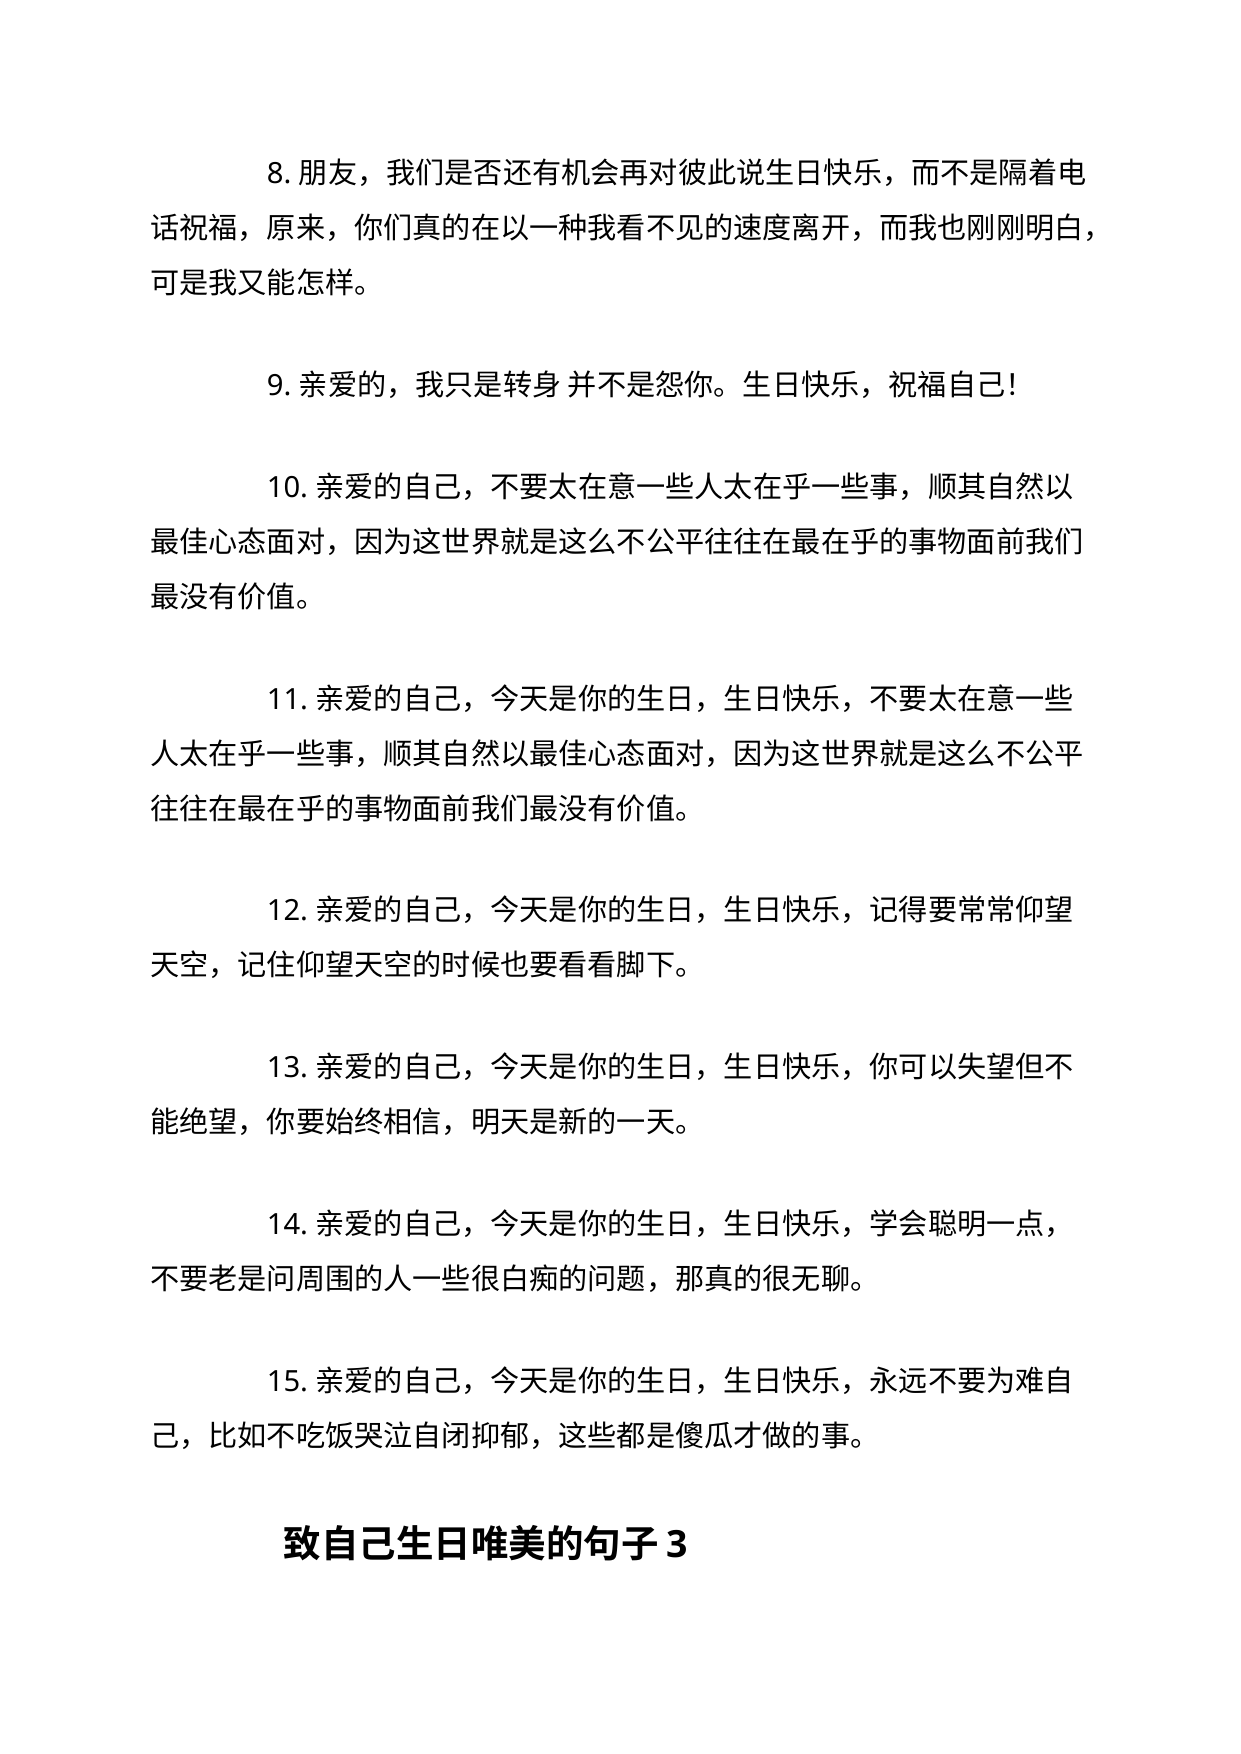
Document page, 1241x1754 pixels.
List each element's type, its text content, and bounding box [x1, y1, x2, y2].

text 9. 亲爱的，我只是转身 并不是怨你。生日快乐，祝福自己！ [150, 362, 1090, 404]
text 14. 亲爱的自己，今天是你的生日，生日快乐，学会聪明一点，不要老是问周围的人一些很白痴的问题，那真的很无聊。 [150, 1201, 1090, 1298]
text 13. 亲爱的自己，今天是你的生日，生日快乐，你可以失望但不能绝望，你要始终相信，明天是新的一天。 [150, 1044, 1090, 1141]
text 12. 亲爱的自己，今天是你的生日，生日快乐，记得要常常仰望天空，记住仰望天空的时候也要看看脚下。 [150, 887, 1090, 984]
text 11. 亲爱的自己，今天是你的生日，生日快乐，不要太在意一些人太在乎一些事，顺其自然以最佳心态面对，因为这世界就是这么不公平往往在最在乎的事物面前我们最没有价值。 [150, 675, 1090, 827]
text 10. 亲爱的自己，不要太在意一些人太在乎一些事，顺其自然以最佳心态面对，因为这世界就是这么不公平往往在最在乎的事物面前我们最没有价值。 [150, 464, 1090, 616]
text 15. 亲爱的自己，今天是你的生日，生日快乐，永远不要为难自己，比如不吃饭哭泣自闭抑郁，这些都是傻瓜才做的事。 [150, 1357, 1090, 1454]
text 致自己生日唯美的句子3 [150, 1514, 1090, 1568]
text 8. 朋友，我们是否还有机会再对彼此说生日快乐，而不是隔着电话祝福，原来，你们真的在以一种我看不见的速度离开，而我也刚刚明白，可是我又能怎样。 [150, 150, 1090, 302]
